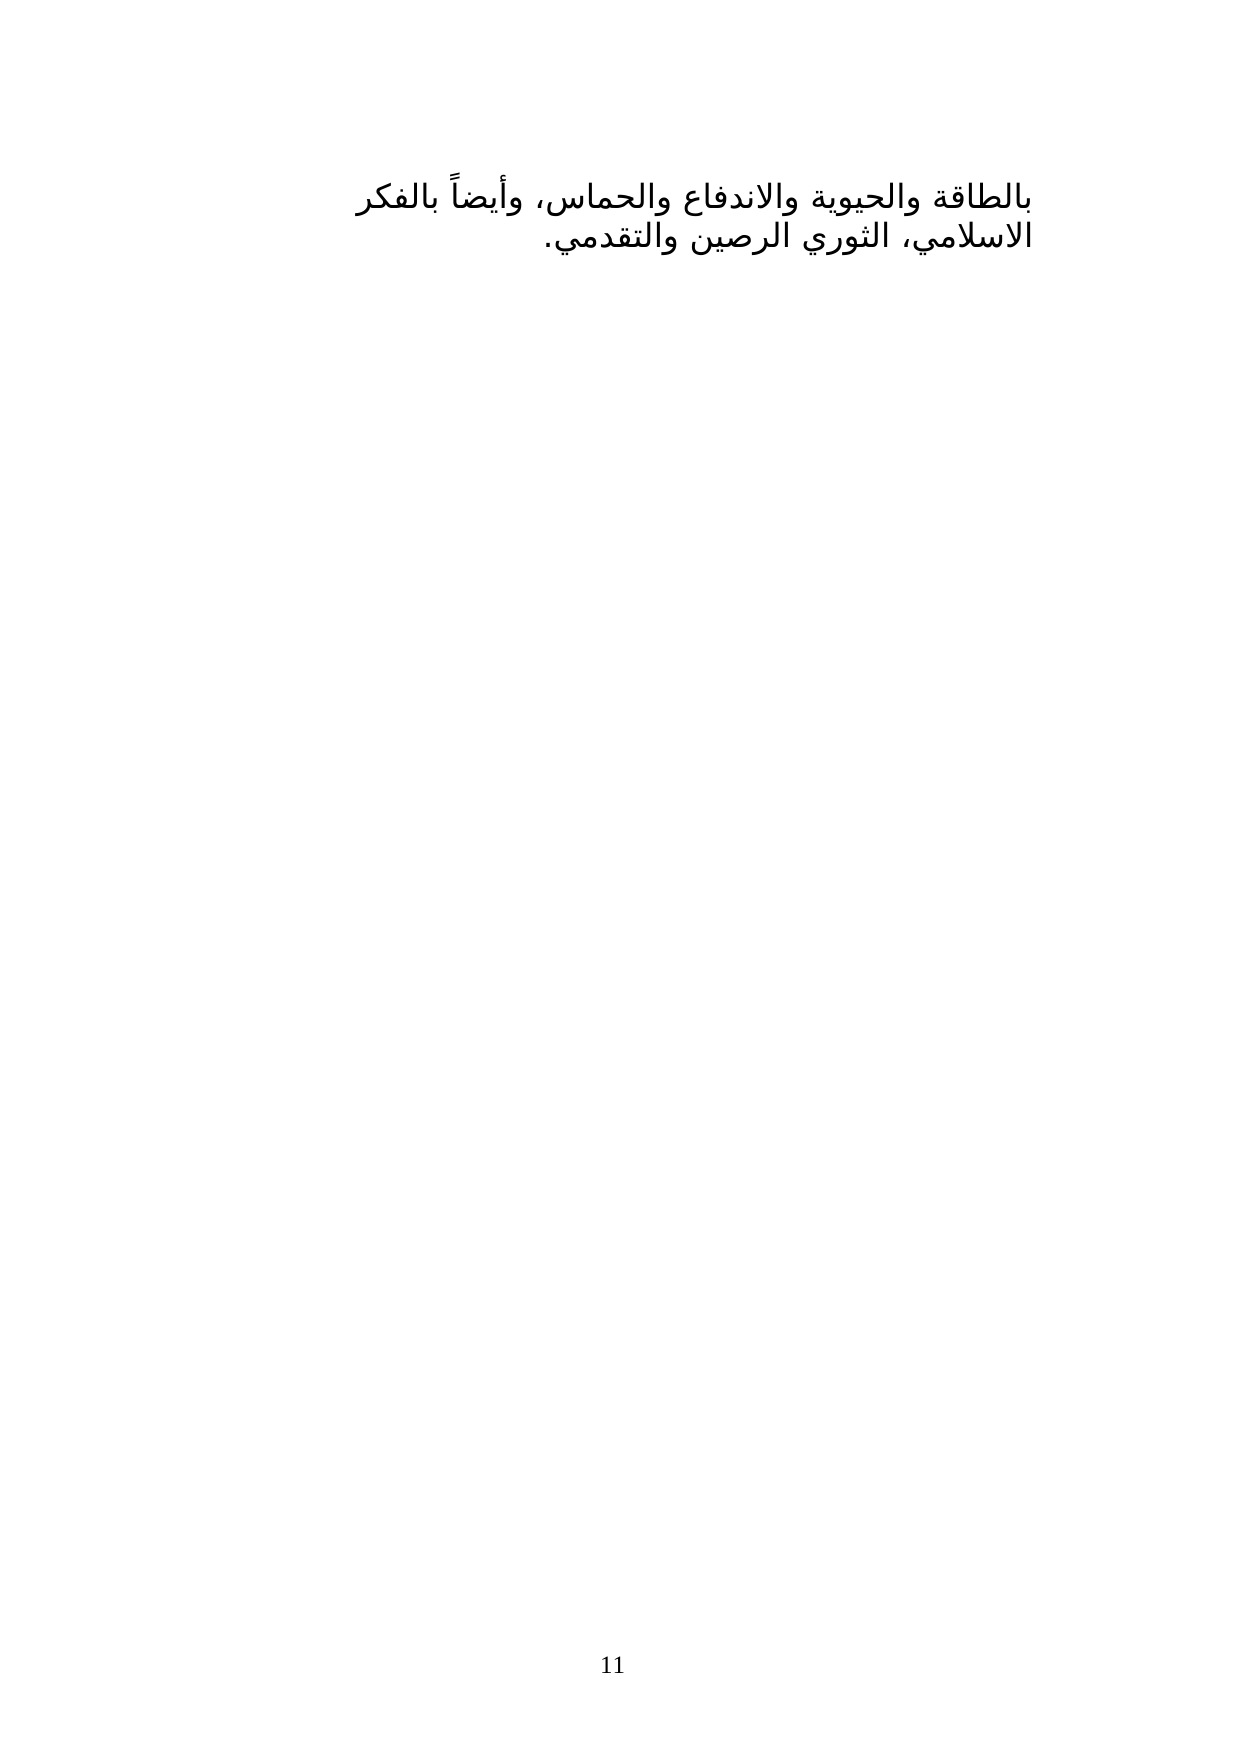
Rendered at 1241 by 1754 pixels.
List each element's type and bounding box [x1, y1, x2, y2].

text [222, 177, 1033, 255]
